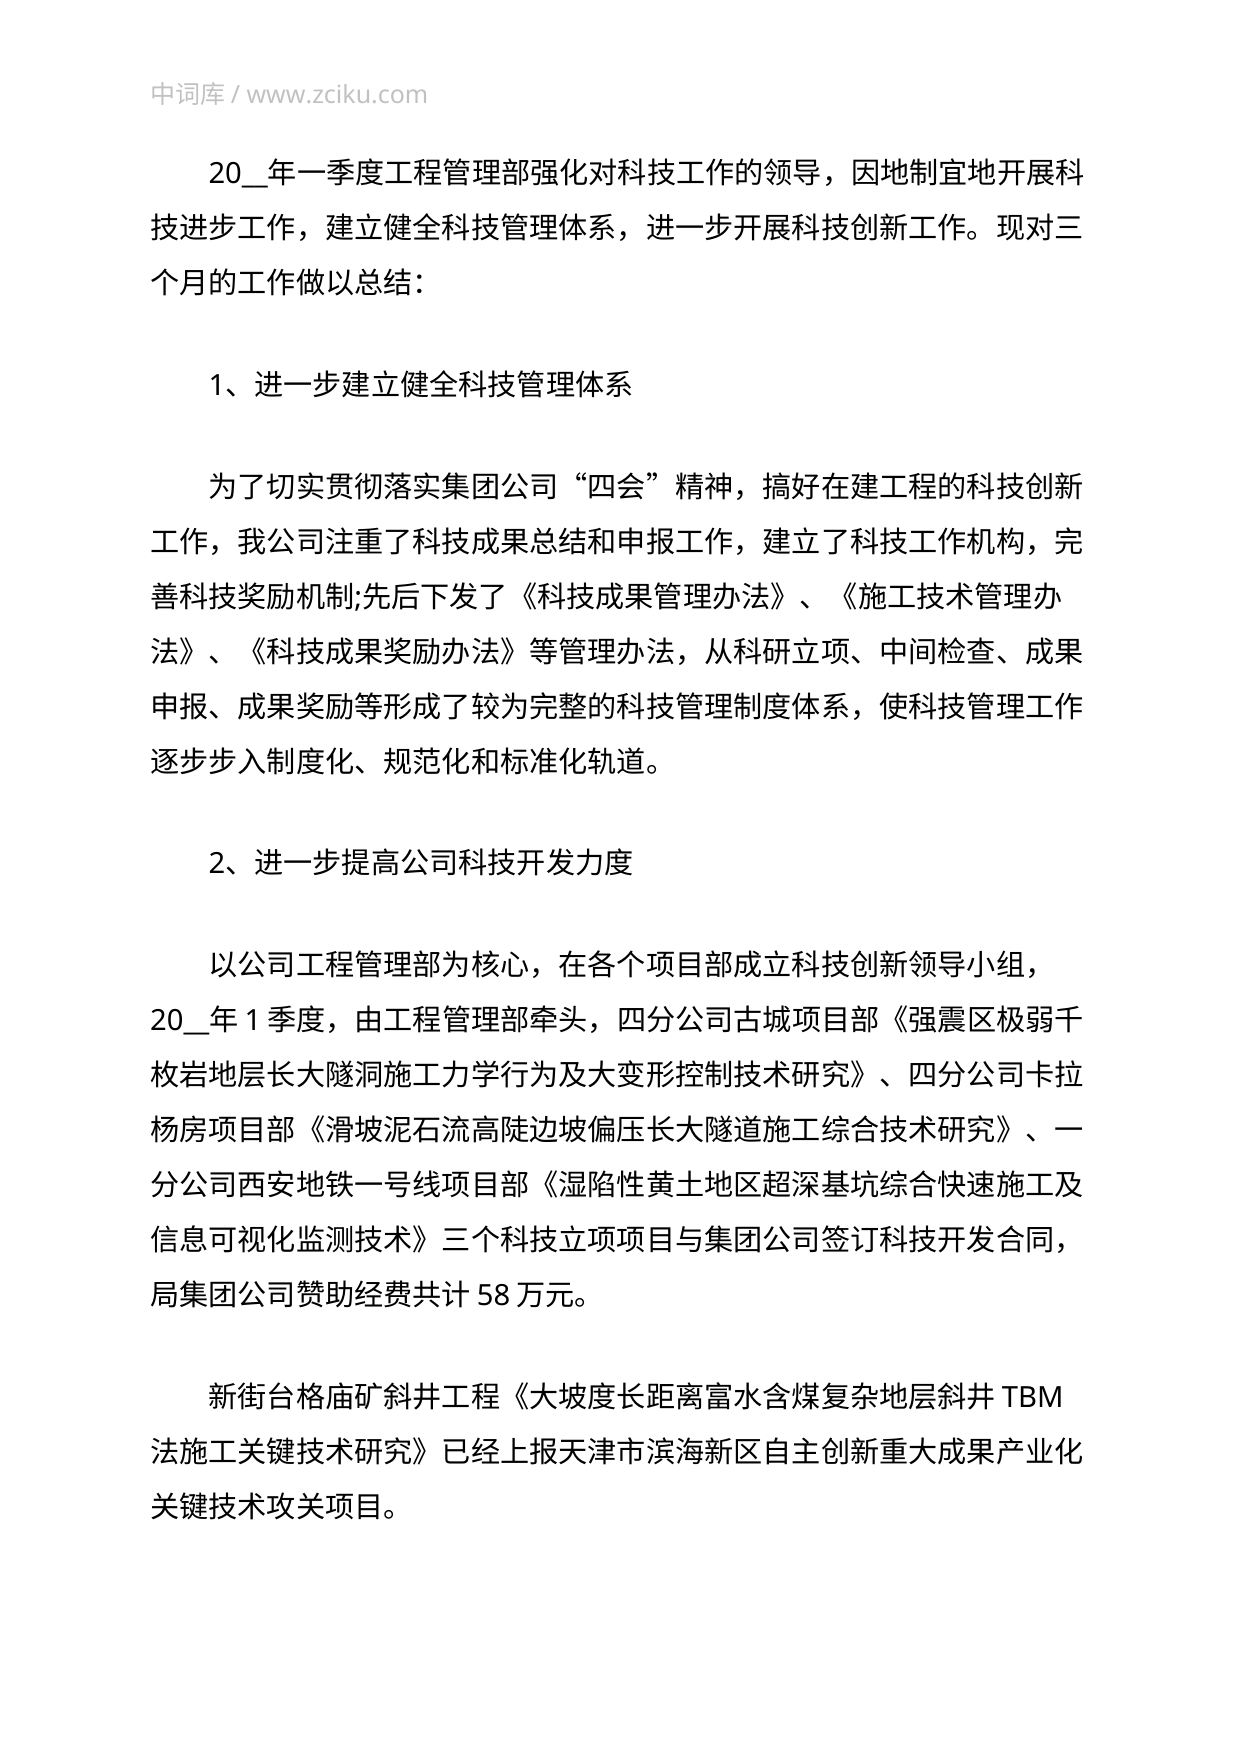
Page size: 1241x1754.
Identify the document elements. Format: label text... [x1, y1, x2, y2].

text 2、进一步提高公司科技开发力度 [150, 840, 1090, 882]
text 新街台格庙矿斜井工程《大坡度长距离富水含煤复杂地层斜井TBM法施工关键技术研究》已经上报天津市滨海新区自主创新重大成果产业化关键技术攻关项目。 [150, 1373, 1090, 1526]
text 以公司工程管理部为核心，在各个项目部成立科技创新领导小组，20__年1季度，由工程管理部牵头，四分公司古城项目部《强震区极弱千枚岩地层长大隧洞施工力学行为及大变形控制技术研究》、四分公司卡拉杨房项目部《滑坡泥石流高陡边坡偏压长大隧道施工综合技术研究》、一分公司西安地铁一号线项目部《湿陷性黄土地区超深基坑综合快速施工及信息可视化监测技术》三个科技立项项目与集团公司签订科技开发合同，局集团公司赞助经费共计58万元。 [150, 942, 1090, 1314]
text 1、进一步建立健全科技管理体系 [150, 362, 1090, 404]
text 为了切实贯彻落实集团公司“四会”精神，搞好在建工程的科技创新工作，我公司注重了科技成果总结和申报工作，建立了科技工作机构，完善科技奖励机制;先后下发了《科技成果管理办法》、《施工技术管理办法》、《科技成果奖励办法》等管理办法，从科研立项、中间检查、成果申报、成果奖励等形成了较为完整的科技管理制度体系，使科技管理工作逐步步入制度化、规范化和标准化轨道。 [150, 464, 1090, 781]
text 20__年一季度工程管理部强化对科技工作的领导，因地制宜地开展科技进步工作，建立健全科技管理体系，进一步开展科技创新工作。现对三个月的工作做以总结： [150, 150, 1090, 302]
